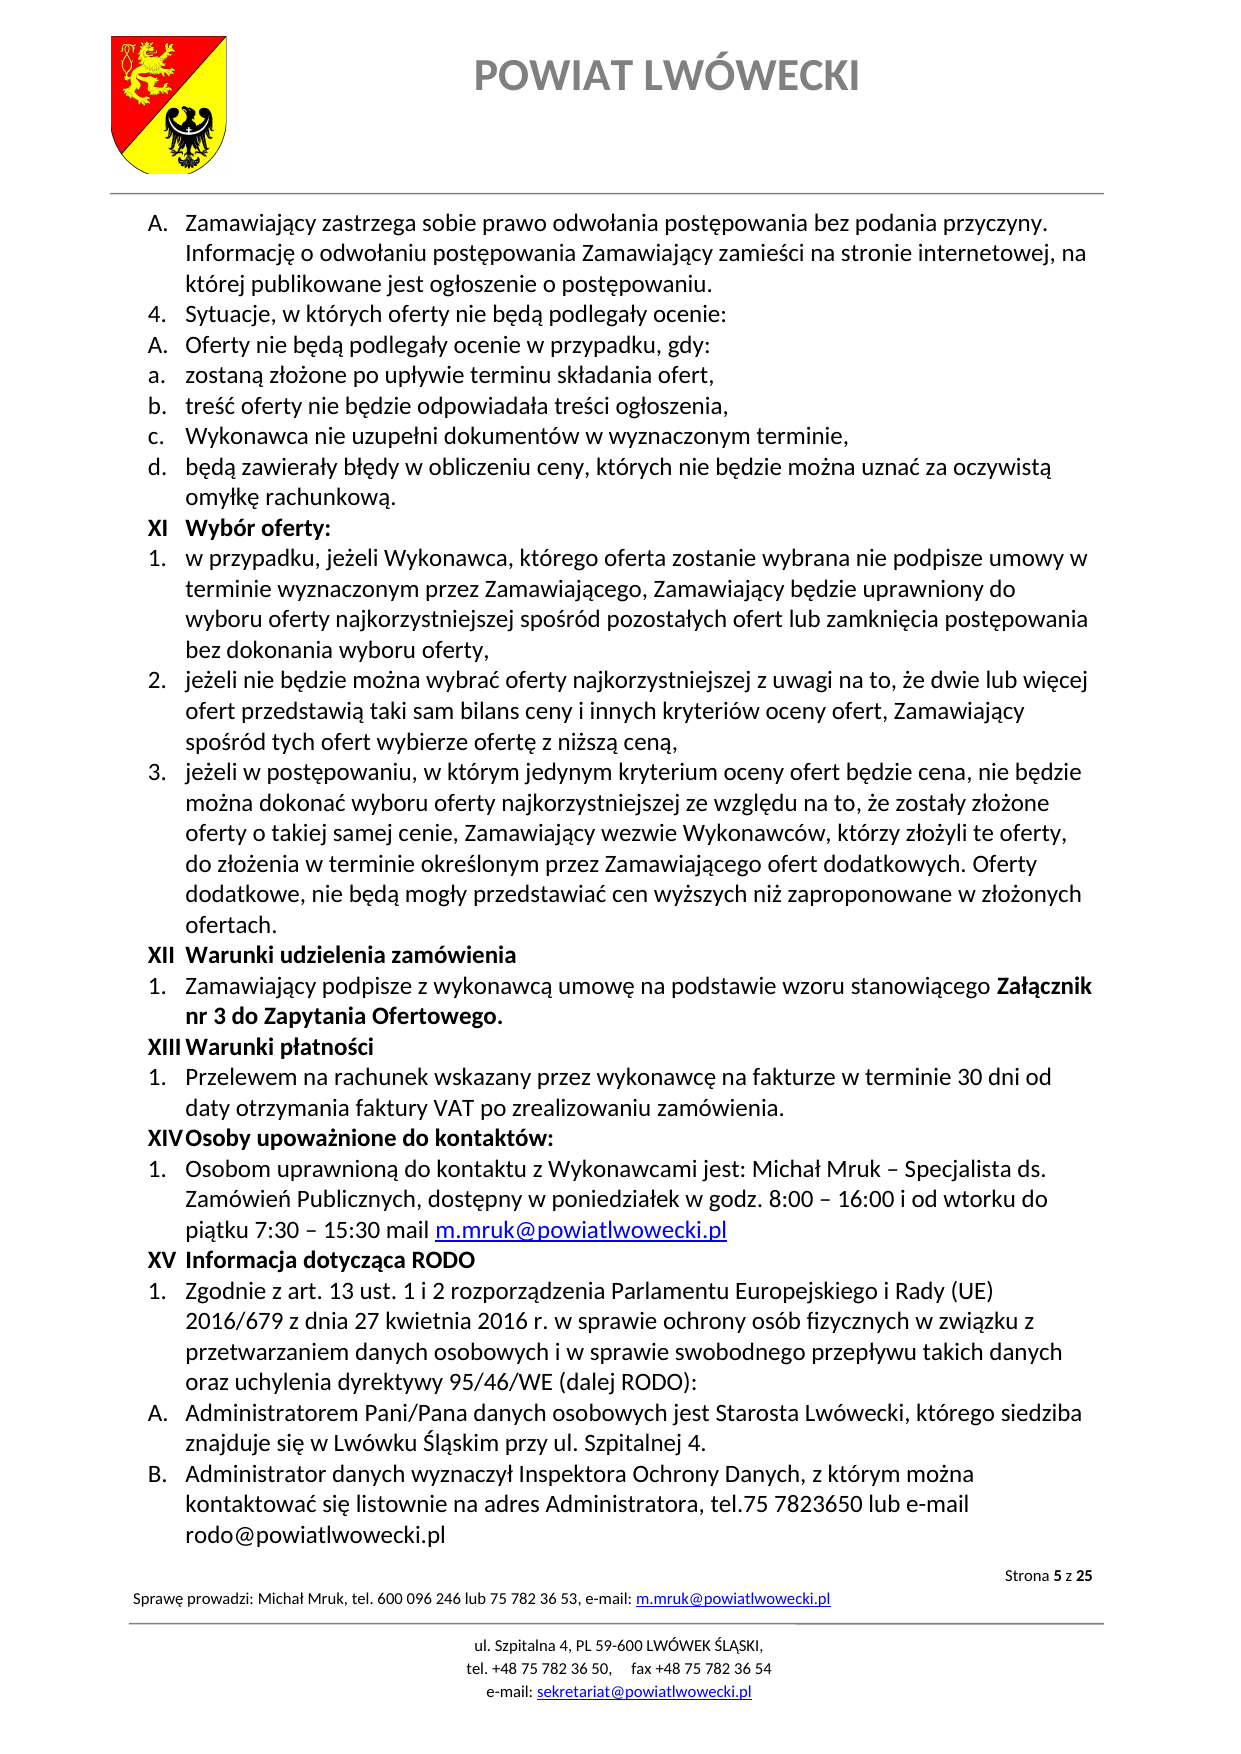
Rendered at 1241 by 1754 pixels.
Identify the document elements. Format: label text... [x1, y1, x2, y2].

list Warunki udzielenia zamówienia [148, 939, 1093, 970]
list Informacja dotycząca RODO [148, 1244, 1093, 1275]
list Osobom uprawnioną do kontaktu z Wykonawcami jest: Michał Mruk – Specjalista ds. Zamówień Publicznych, dostępny w poniedziałek w godz. 8:00 – 16:00 i od wtorku do piątku 7:30 – 15:30 mail m.mruk@powiatlwowecki.pl [148, 1153, 1093, 1244]
list jeżeli w postępowaniu, w którym jedynym kryterium oceny ofert będzie cena, nie będzie można dokonać wyboru oferty najkorzystniejszej ze względu na to, że zostały złożone oferty o takiej samej cenie, Zamawiający wezwie Wykonawców, którzy złożyli te oferty, do złożenia w terminie określonym przez Zamawiającego ofert dodatkowych. Oferty dodatkowe, nie będą mogły przedstawiać cen wyższych niż zaproponowane w złożonych ofertach. [148, 756, 1093, 939]
list Osoby upoważnione do kontaktów: [148, 1122, 1093, 1153]
list Wykonawca nie uzupełni dokumentów w wyznaczonym terminie, [148, 420, 1093, 451]
list Wybór oferty: [148, 512, 1093, 542]
list Sytuacje, w których oferty nie będą podlegały ocenie: [148, 298, 1093, 329]
picture [111, 36, 227, 174]
list będą zawierały błędy w obliczeniu ceny, których nie będzie można uznać za oczywistą omyłkę rachunkową. [148, 451, 1093, 512]
list w przypadku, jeżeli Wykonawca, którego oferta zostanie wybrana nie podpisze umowy w terminie wyznaczonym przez Zamawiającego, Zamawiający będzie uprawniony do wyboru oferty najkorzystniejszej spośród pozostałych ofert lub zamknięcia postępowania bez dokonania wyboru oferty, [148, 542, 1093, 664]
list Zamawiający zastrzega sobie prawo odwołania postępowania bez podania przyczyny. Informację o odwołaniu postępowania Zamawiający zamieści na stronie internetowej, na której publikowane jest ogłoszenie o postępowaniu. [148, 207, 1093, 298]
list zostaną złożone po upływie terminu składania ofert, [148, 359, 1093, 390]
list Przelewem na rachunek wskazany przez wykonawcę na fakturze w terminie 30 dni od daty otrzymania faktury VAT po zrealizowaniu zamówienia. [148, 1061, 1093, 1122]
list Warunki płatności [148, 1031, 1093, 1061]
list Administrator danych wyznaczył Inspektora Ochrony Danych, z którym można kontaktować się listownie na adres Administratora, tel.75 7823650 lub e-mail rodo@powiatlwowecki.pl [148, 1458, 1093, 1550]
list Zamawiający podpisze z wykonawcą umowę na podstawie wzoru stanowiącego Załącznik nr 3 do Zapytania Ofertowego. [148, 970, 1093, 1031]
list jeżeli nie będzie można wybrać oferty najkorzystniejszej z uwagi na to, że dwie lub więcej ofert przedstawią taki sam bilans ceny i innych kryteriów oceny ofert, Zamawiający spośród tych ofert wybierze ofertę z niższą ceną, [148, 664, 1093, 756]
list Zgodnie z art. 13 ust. 1 i 2 rozporządzenia Parlamentu Europejskiego i Rady (UE) 2016/679 z dnia 27 kwietnia 2016 r. w sprawie ochrony osób fizycznych w związku z przetwarzaniem danych osobowych i w sprawie swobodnego przepływu takich danych oraz uchylenia dyrektywy 95/46/WE (dalej RODO): [148, 1275, 1093, 1397]
list Administratorem Pani/Pana danych osobowych jest Starosta Lwówecki, którego siedziba znajduje się w Lwówku Śląskim przy ul. Szpitalnej 4. [148, 1397, 1093, 1458]
list treść oferty nie będzie odpowiadała treści ogłoszenia, [148, 390, 1093, 420]
list Oferty nie będą podlegały ocenie w przypadku, gdy: [148, 329, 1093, 359]
